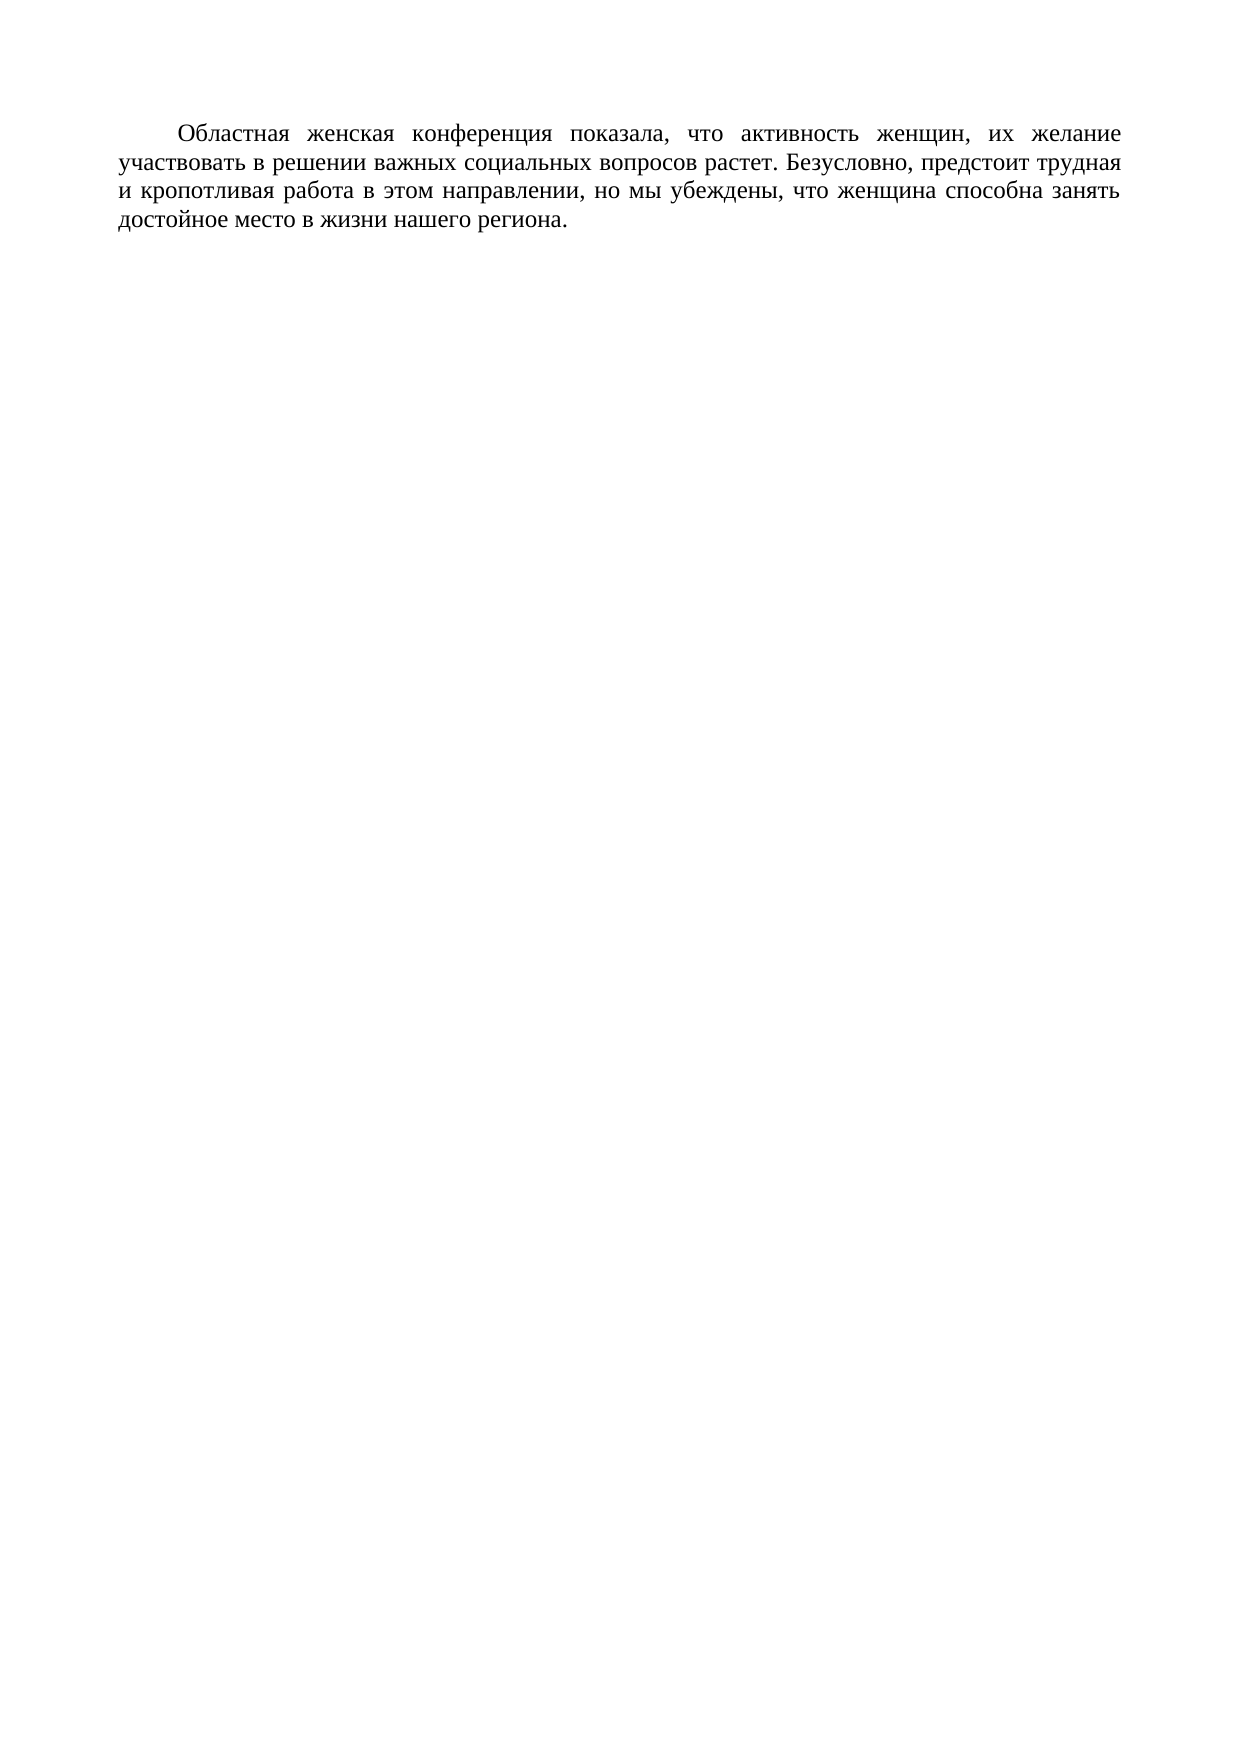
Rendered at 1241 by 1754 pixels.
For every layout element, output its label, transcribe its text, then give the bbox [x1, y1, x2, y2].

text Областная женская конференция показала, что активность женщин, их желание участвовать в решении важных социальных вопросов растет. Безусловно, предстоит трудная и кропотливая работа в этом направлении, но мы убеждены, что женщина способна занять достойное место в жизни нашего региона. [118, 118, 1122, 233]
